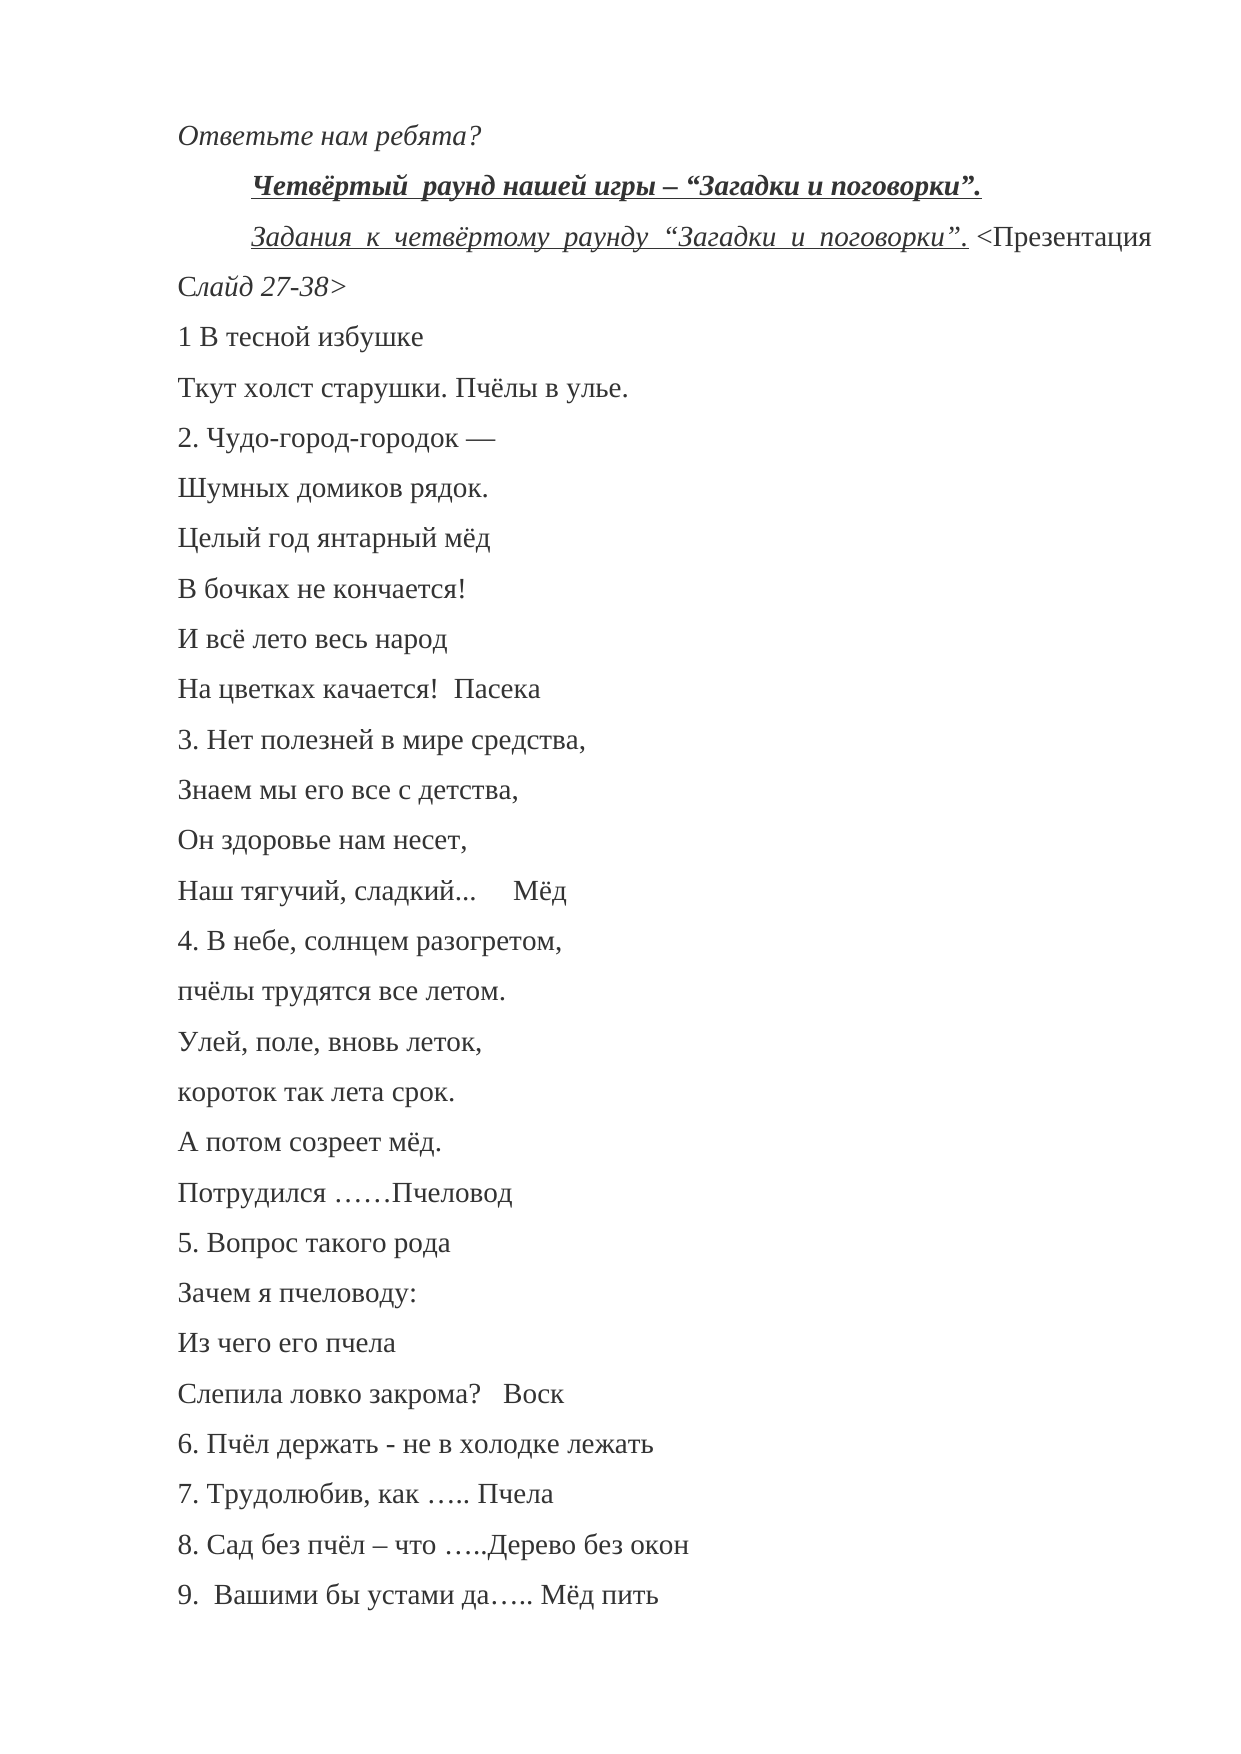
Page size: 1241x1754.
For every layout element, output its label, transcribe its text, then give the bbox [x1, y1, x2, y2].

text 2. Чудо-город-городок — [177, 420, 1152, 453]
text Из чего его пчела [177, 1326, 1152, 1359]
text И всё лето весь народ [177, 621, 1152, 655]
text Целый год янтарный мёд [177, 521, 1152, 554]
text Он здоровье нам несет, [177, 822, 1152, 856]
text 6. Пчёл держать - не в холодке лежать [177, 1426, 1152, 1460]
text 4. В небе, солнцем разогретом, [177, 923, 1152, 957]
text 7. Трудолюбив, как ….. Пчела [177, 1477, 1152, 1510]
text Знаем мы его все с детства, [177, 772, 1152, 806]
text Потрудился ……Пчеловод [177, 1175, 1152, 1208]
text В бочках не кончается! [177, 571, 1152, 604]
text Слепила ловко закрома? Воск [177, 1376, 1152, 1409]
text Зачем я пчеловоду: [177, 1275, 1152, 1309]
text 1 В тесной избушке [177, 319, 1152, 353]
text А потом созреет мёд. [177, 1124, 1152, 1158]
text 8. Сад без пчёл – что …..Дерево без окон [177, 1527, 1152, 1560]
text короток так лета срок. [177, 1074, 1152, 1108]
text Ткут холст старушки. Пчёлы в улье. [177, 370, 1152, 403]
text Улей, поле, вновь леток, [177, 1024, 1152, 1057]
text Четвёртый раунд нашей игры – “Загадки и поговорки”. [177, 168, 1152, 202]
text Задания к четвёртому раунду “Загадки и поговорки”. <Презентация Cлайд 27-38> [177, 219, 1152, 303]
text Наш тягучий, сладкий... Мёд [177, 873, 1152, 906]
text 9. Вашими бы устами да….. Мёд пить [177, 1577, 1152, 1611]
text На цветках качается! Пасека [177, 672, 1152, 705]
text Шумных домиков рядок. [177, 470, 1152, 504]
text 3. Нет полезней в мире средства, [177, 722, 1152, 755]
text Ответьте нам ребята? [177, 118, 1152, 152]
text 5. Вопрос такого рода [177, 1225, 1152, 1258]
text пчёлы трудятся все летом. [177, 973, 1152, 1007]
